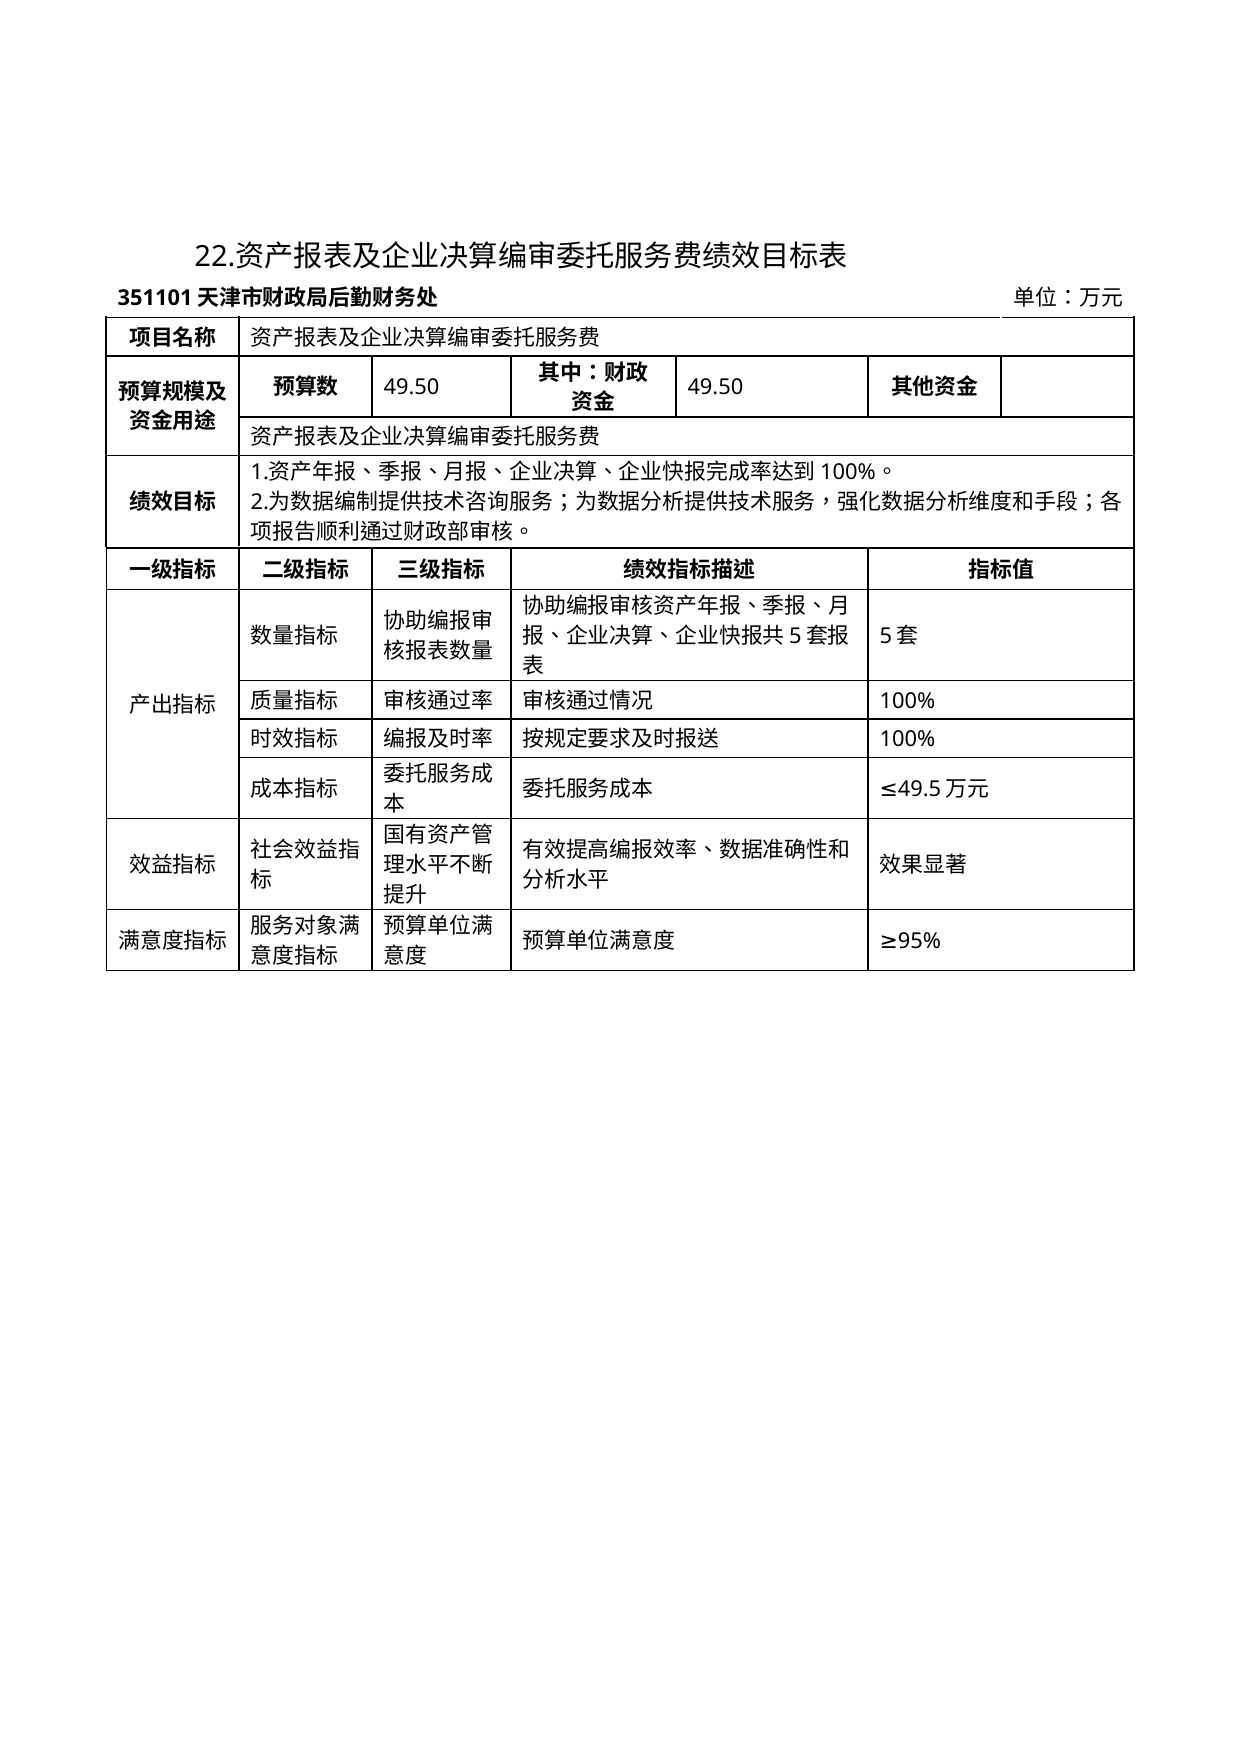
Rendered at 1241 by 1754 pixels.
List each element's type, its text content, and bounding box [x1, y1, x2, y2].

table_cell 1.资产年报、季报、月报、企业决算、企业快报完成率达到100%。 2.为数据编制提供技术咨询服务；为数据分析提供技术服务，强化数据分析维度和手段；各项报告顺利通过财政部审核。 [240, 456, 1133, 545]
table_cell 编报及时率 [373, 720, 510, 756]
table_header 二级指标 [240, 549, 371, 588]
table_cell 服务对象满意度指标 [240, 910, 371, 969]
table_header 绩效指标描述 [512, 549, 867, 588]
table_cell 按规定要求及时报送 [512, 720, 867, 756]
table_cell 其他资金 [869, 357, 1000, 416]
table_cell 预算规模及资金用途 [107, 357, 238, 454]
table_cell 预算数 [240, 357, 371, 416]
table_cell 49.50 [677, 357, 867, 416]
table_header 351101天津市财政局后勤财务处 [107, 277, 1000, 316]
table_cell 效果显著 [869, 819, 1133, 908]
table_cell 产出指标 [107, 590, 238, 817]
table_cell 其中：财政 资金 [512, 357, 675, 416]
text 22.资产报表及企业决算编审委托服务费绩效目标表 [136, 235, 1104, 275]
table_header 三级指标 [373, 549, 510, 588]
table_cell 成本指标 [240, 758, 371, 817]
table_header 单位：万元 [1002, 277, 1133, 316]
table_cell 时效指标 [240, 720, 371, 756]
table_cell 资产报表及企业决算编审委托服务费 [240, 318, 1133, 355]
table_cell 100% [869, 681, 1133, 718]
table_cell 社会效益指标 [240, 819, 371, 908]
table_cell 协助编报审核资产年报、季报、月报、企业决算、企业快报共5套报表 [512, 590, 867, 679]
table_cell 审核通过率 [373, 681, 510, 718]
table_cell 审核通过情况 [512, 681, 867, 718]
table_header 指标值 [869, 549, 1133, 588]
table_header 一级指标 [107, 549, 238, 588]
table_cell ≤49.5万元 [869, 758, 1133, 817]
table_cell 绩效目标 [107, 456, 238, 545]
table_cell 资产报表及企业决算编审委托服务费 [240, 418, 1133, 454]
table_cell 有效提高编报效率、数据准确性和分析水平 [512, 819, 867, 908]
table_cell 委托服务成本 [373, 758, 510, 817]
table_cell 委托服务成本 [512, 758, 867, 817]
table_cell 满意度指标 [107, 910, 238, 969]
table_cell 效益指标 [107, 819, 238, 908]
table_cell 100% [869, 720, 1133, 756]
table_cell 国有资产管理水平不断提升 [373, 819, 510, 908]
table_cell 预算单位满意度 [512, 910, 867, 969]
table_cell 项目名称 [107, 318, 238, 355]
table_cell 49.50 [373, 357, 510, 416]
table_cell 质量指标 [240, 681, 371, 718]
table_cell ≥95% [869, 910, 1133, 969]
table_cell 协助编报审核报表数量 [373, 590, 510, 679]
table_cell [1002, 357, 1133, 416]
table_cell 预算单位满意度 [373, 910, 510, 969]
table_cell 数量指标 [240, 590, 371, 679]
table_cell 5套 [869, 590, 1133, 679]
